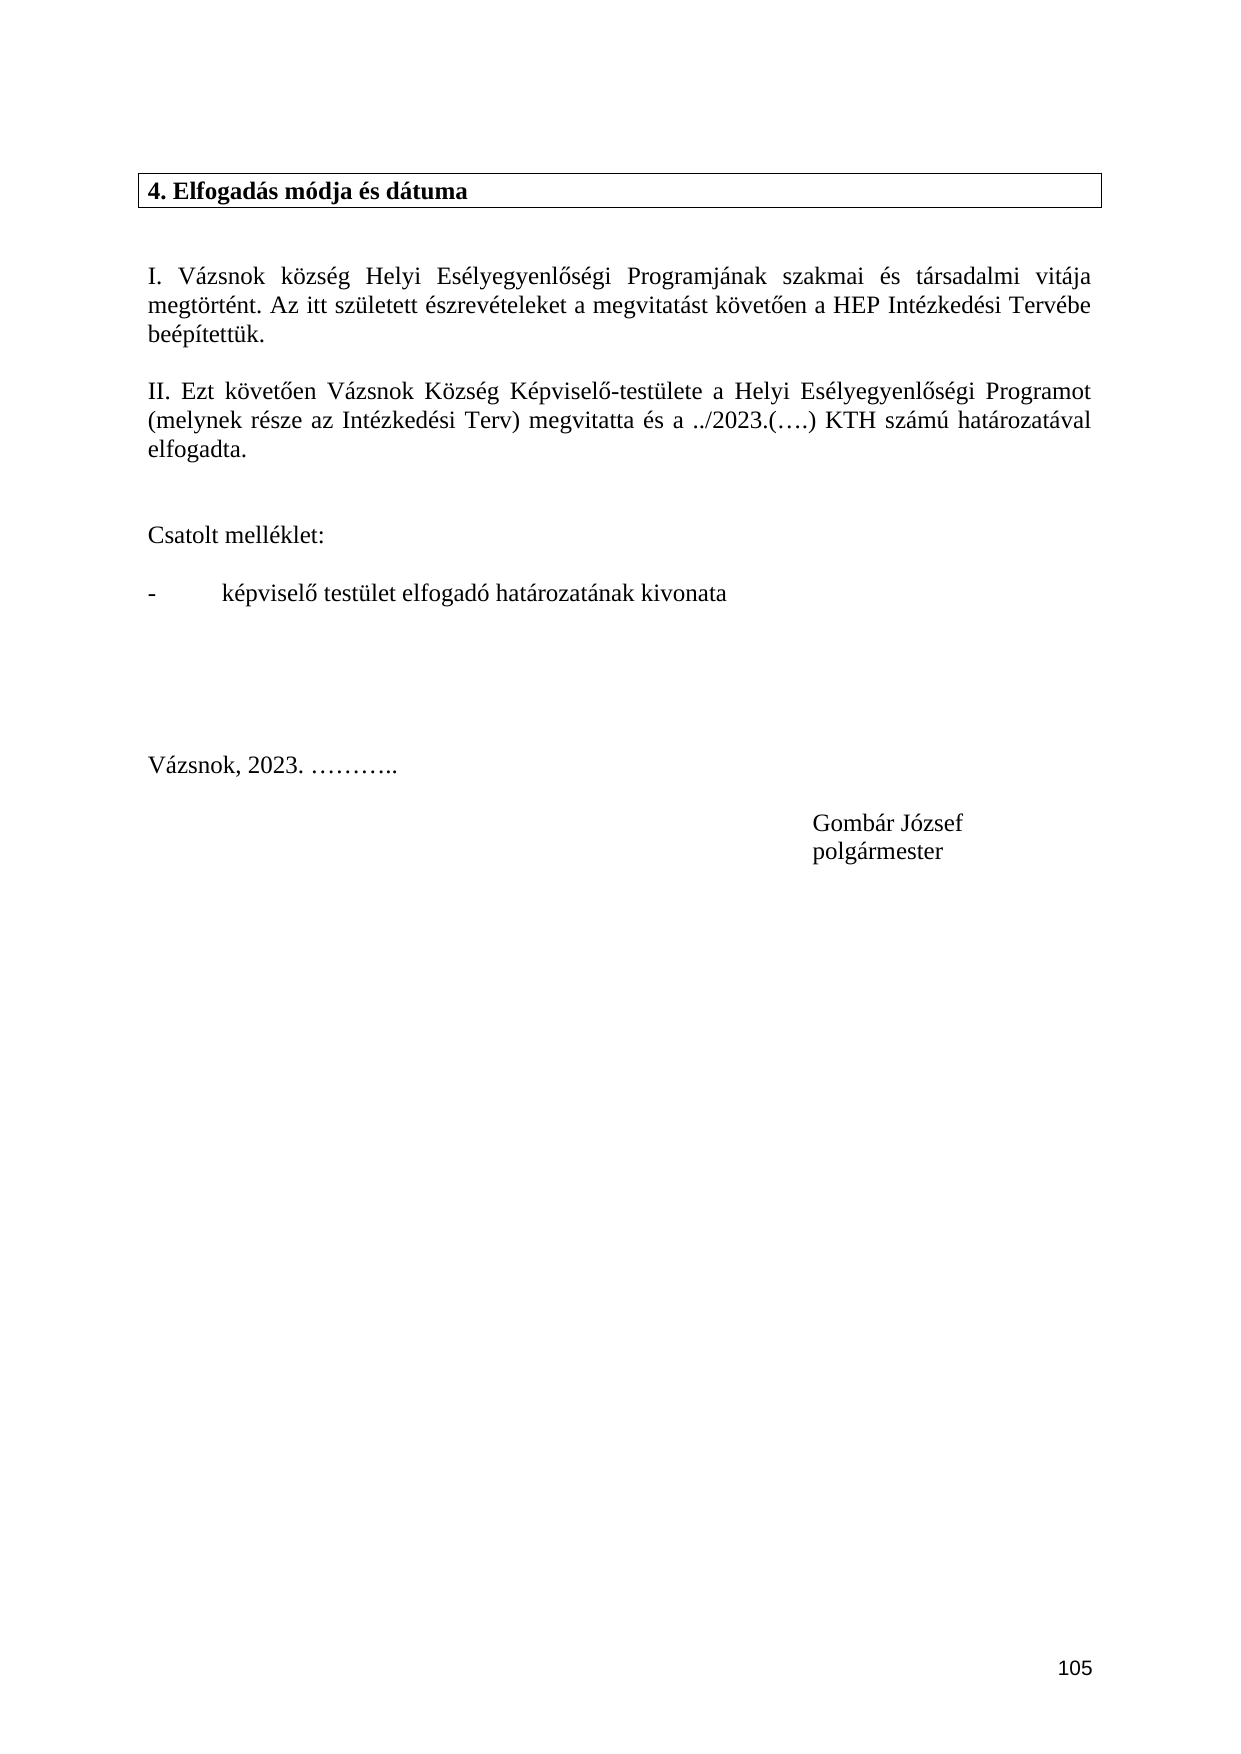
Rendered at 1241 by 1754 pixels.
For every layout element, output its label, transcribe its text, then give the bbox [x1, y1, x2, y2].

subtitle 4. Elfogadás módja és dátuma [139, 174, 1101, 207]
text Csatolt melléklet: [148, 520, 1092, 549]
text II. Ezt követően Vázsnok Község Képviselő-testülete a Helyi Esélyegyenlőségi Programot (melynek része az Intézkedési Terv) megvitatta és a ../2023.(….) KTH számú határozatával elfogadta. [148, 376, 1092, 463]
text Gombár József polgármester [148, 808, 1092, 865]
text I. Vázsnok község Helyi Esélyegyenlőségi Programjának szakmai és társadalmi vitája megtörtént. Az itt született észrevételeket a megvitatást követően a HEP Intézkedési Tervébe beépítettük. [148, 261, 1092, 348]
text Vázsnok, 2023. ……….. [148, 750, 1092, 779]
text - képviselő testület elfogadó határozatának kivonata [148, 578, 1092, 606]
